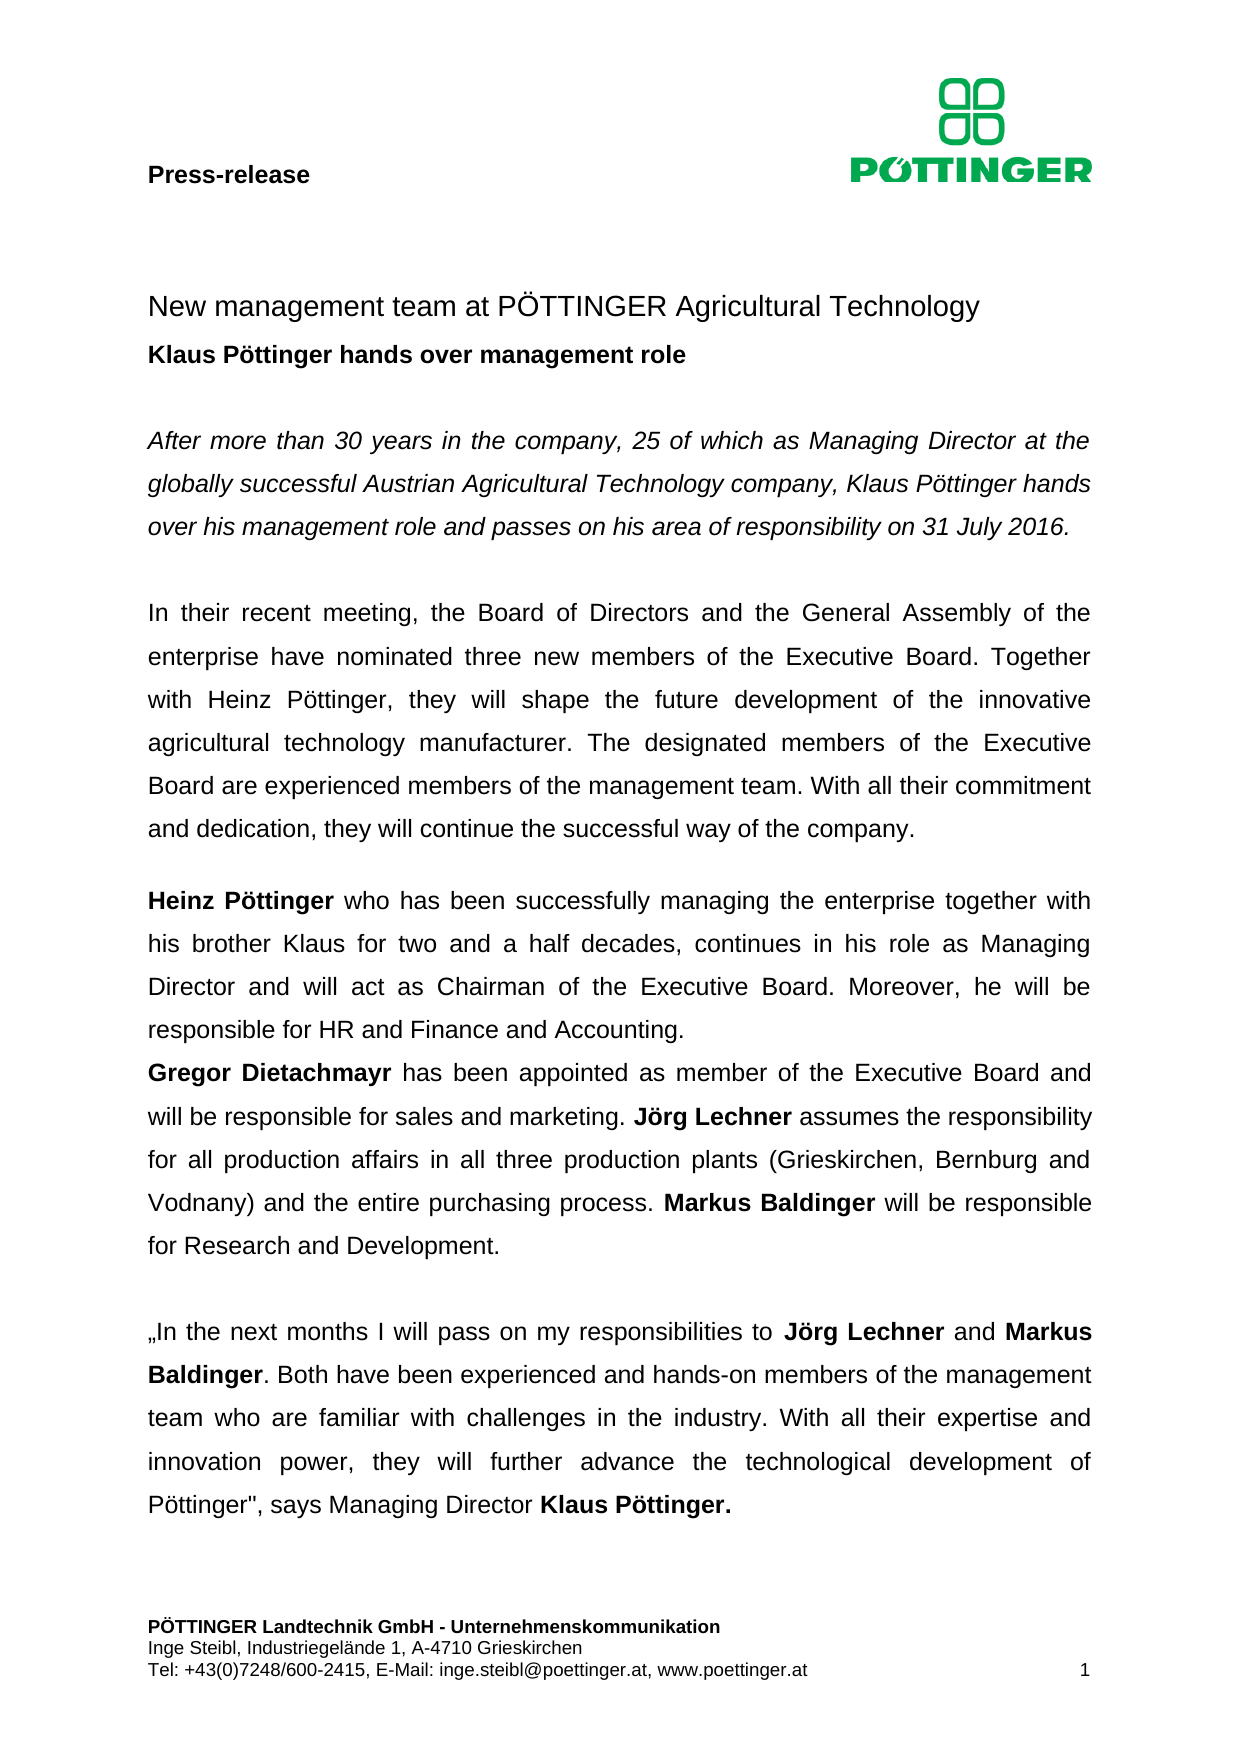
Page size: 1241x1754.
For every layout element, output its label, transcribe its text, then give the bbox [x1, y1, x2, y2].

picture [850, 78, 1093, 181]
text „In the next months I will pass on my responsibilities to Jörg Lechner and Markus Baldinger. Both have been experienced and hands-on members of the management team who are familiar with challenges in the industry. With all their expertise and innovation power, they will further advance the technological development of Pöttinger", says Managing Director Klaus Pöttinger. [148, 1317, 1093, 1518]
text After more than 30 years in the company, 25 of which as Managing Director at the globally successful Austrian Agricultural Technology company, Klaus Pöttinger hands over his management role and passes on his area of responsibility on 31 July 2016. [148, 426, 1093, 541]
text In their recent meeting, the Board of Directors and the General Assembly of the enterprise have nominated three new members of the Executive Board. Together with Heinz Pöttinger, they will shape the future development of the innovative agricultural technology manufacturer. The designated members of the Executive Board are experienced members of the management team. With all their commitment and dedication, they will continue the successful way of the company. [148, 598, 1093, 843]
text New management team at PÖTTINGER Agricultural Technology [148, 289, 1093, 323]
text Heinz Pöttinger who has been successfully managing the enterprise together with his brother Klaus for two and a half decades, continues in his role as Managing Director and will act as Chairman of the Executive Board. Moreover, he will be responsible for HR and Finance and Accounting. [148, 886, 1093, 1044]
text Gregor Dietachmayr has been appointed as member of the Executive Board and will be responsible for sales and marketing. Jörg Lechner assumes the responsibility for all production affairs in all three production plants (Grieskirchen, Bernburg and Vodnany) and the entire purchasing process. Markus Baldinger will be responsible for Research and Development. [148, 1058, 1093, 1259]
text Klaus Pöttinger hands over management role [148, 339, 1093, 368]
